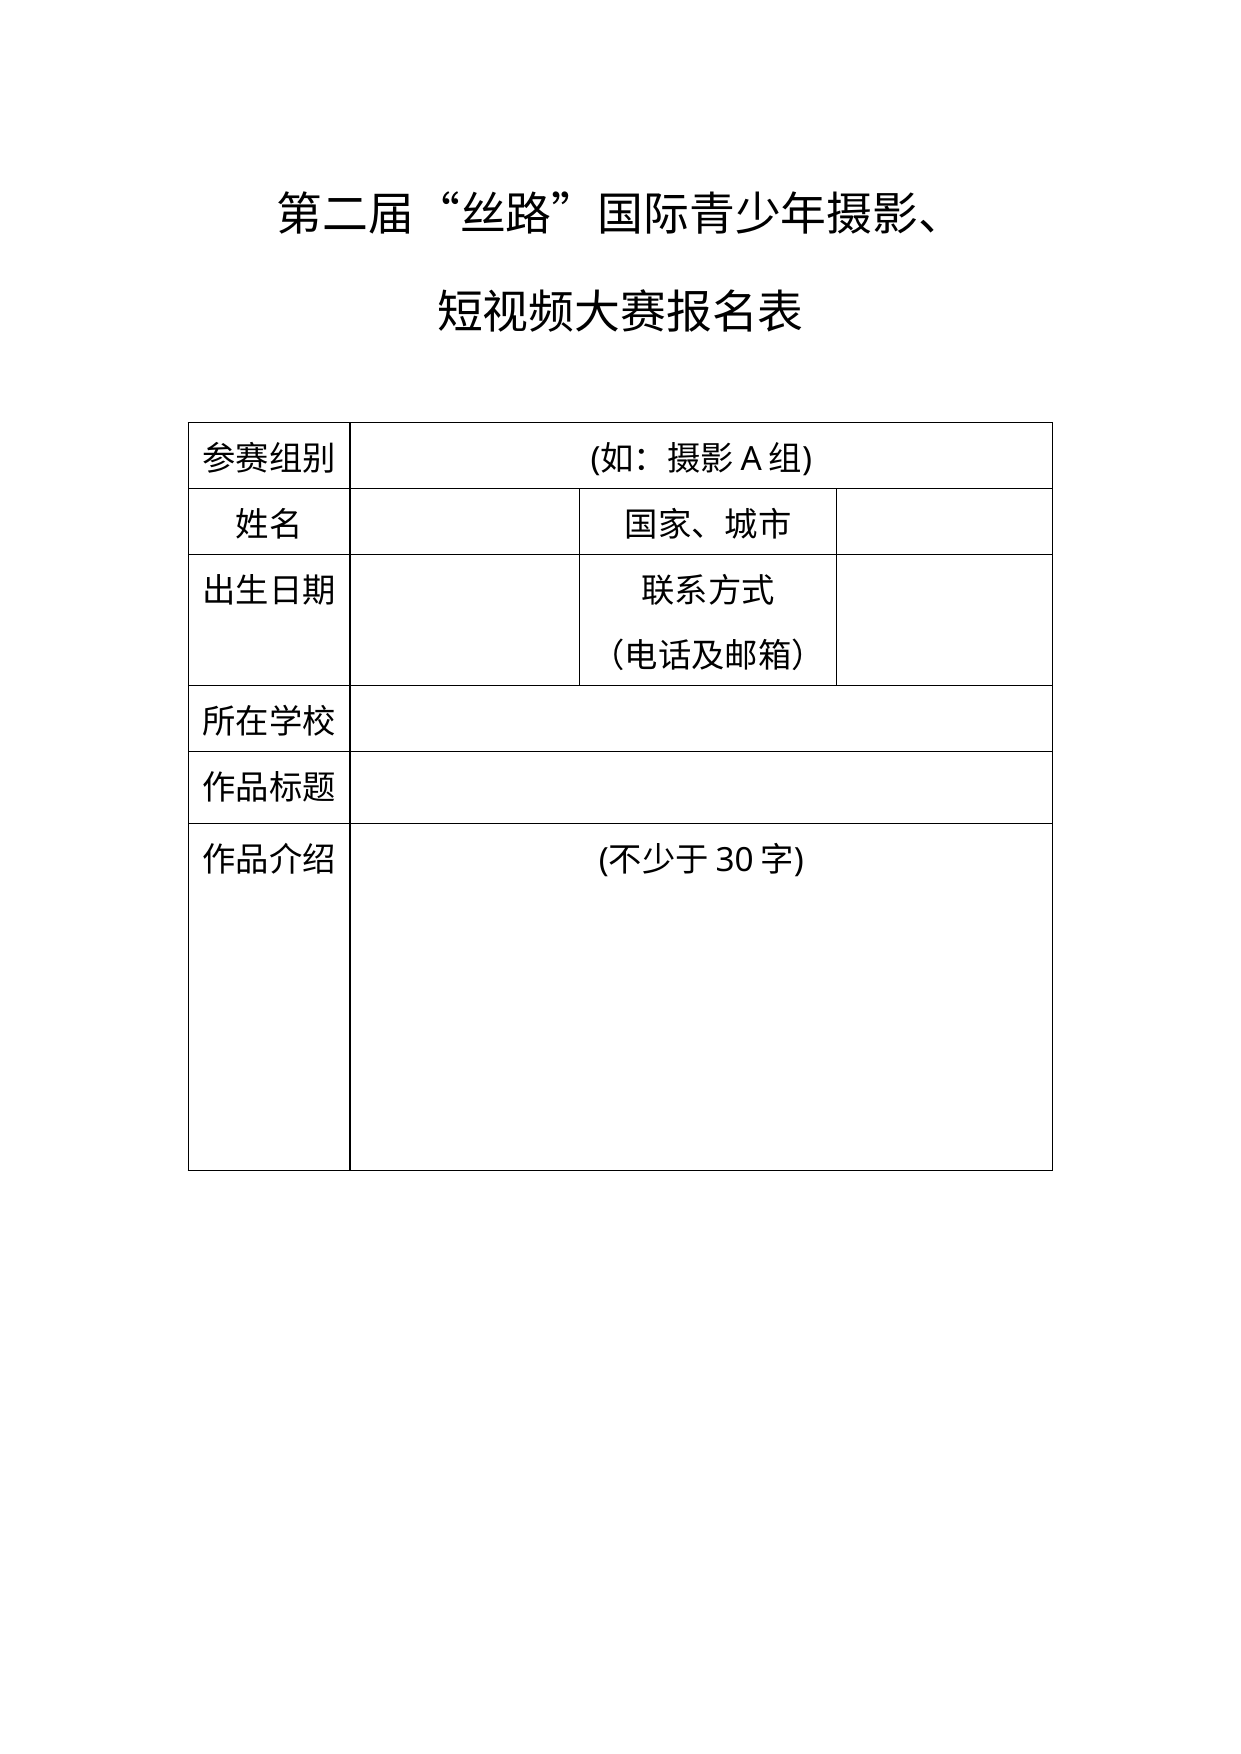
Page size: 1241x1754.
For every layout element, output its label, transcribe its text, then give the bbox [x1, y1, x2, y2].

table_cell [351, 752, 1052, 823]
table_cell [837, 555, 1052, 685]
text 第二届“丝路”国际青少年摄影、 [187, 162, 1053, 259]
table_cell 出生日期 [189, 555, 349, 685]
table_cell [351, 555, 579, 685]
table_cell 所在学校 [189, 686, 349, 751]
table_header 参赛组别 [189, 423, 349, 488]
table_cell [351, 686, 1052, 751]
text 短视频大赛报名表 [187, 259, 1053, 357]
table_cell (不少于30字) [351, 824, 1052, 1170]
table_cell 作品标题 [189, 752, 349, 823]
table_header (如：摄影A组) [351, 423, 1052, 488]
table_cell [351, 489, 579, 554]
table_cell 姓名 [189, 489, 349, 554]
table_cell 作品介绍 [189, 824, 349, 1170]
table_cell [837, 489, 1052, 554]
table_cell 国家、城市 [580, 489, 836, 554]
table_cell 联系方式 （电话及邮箱） [580, 555, 836, 685]
